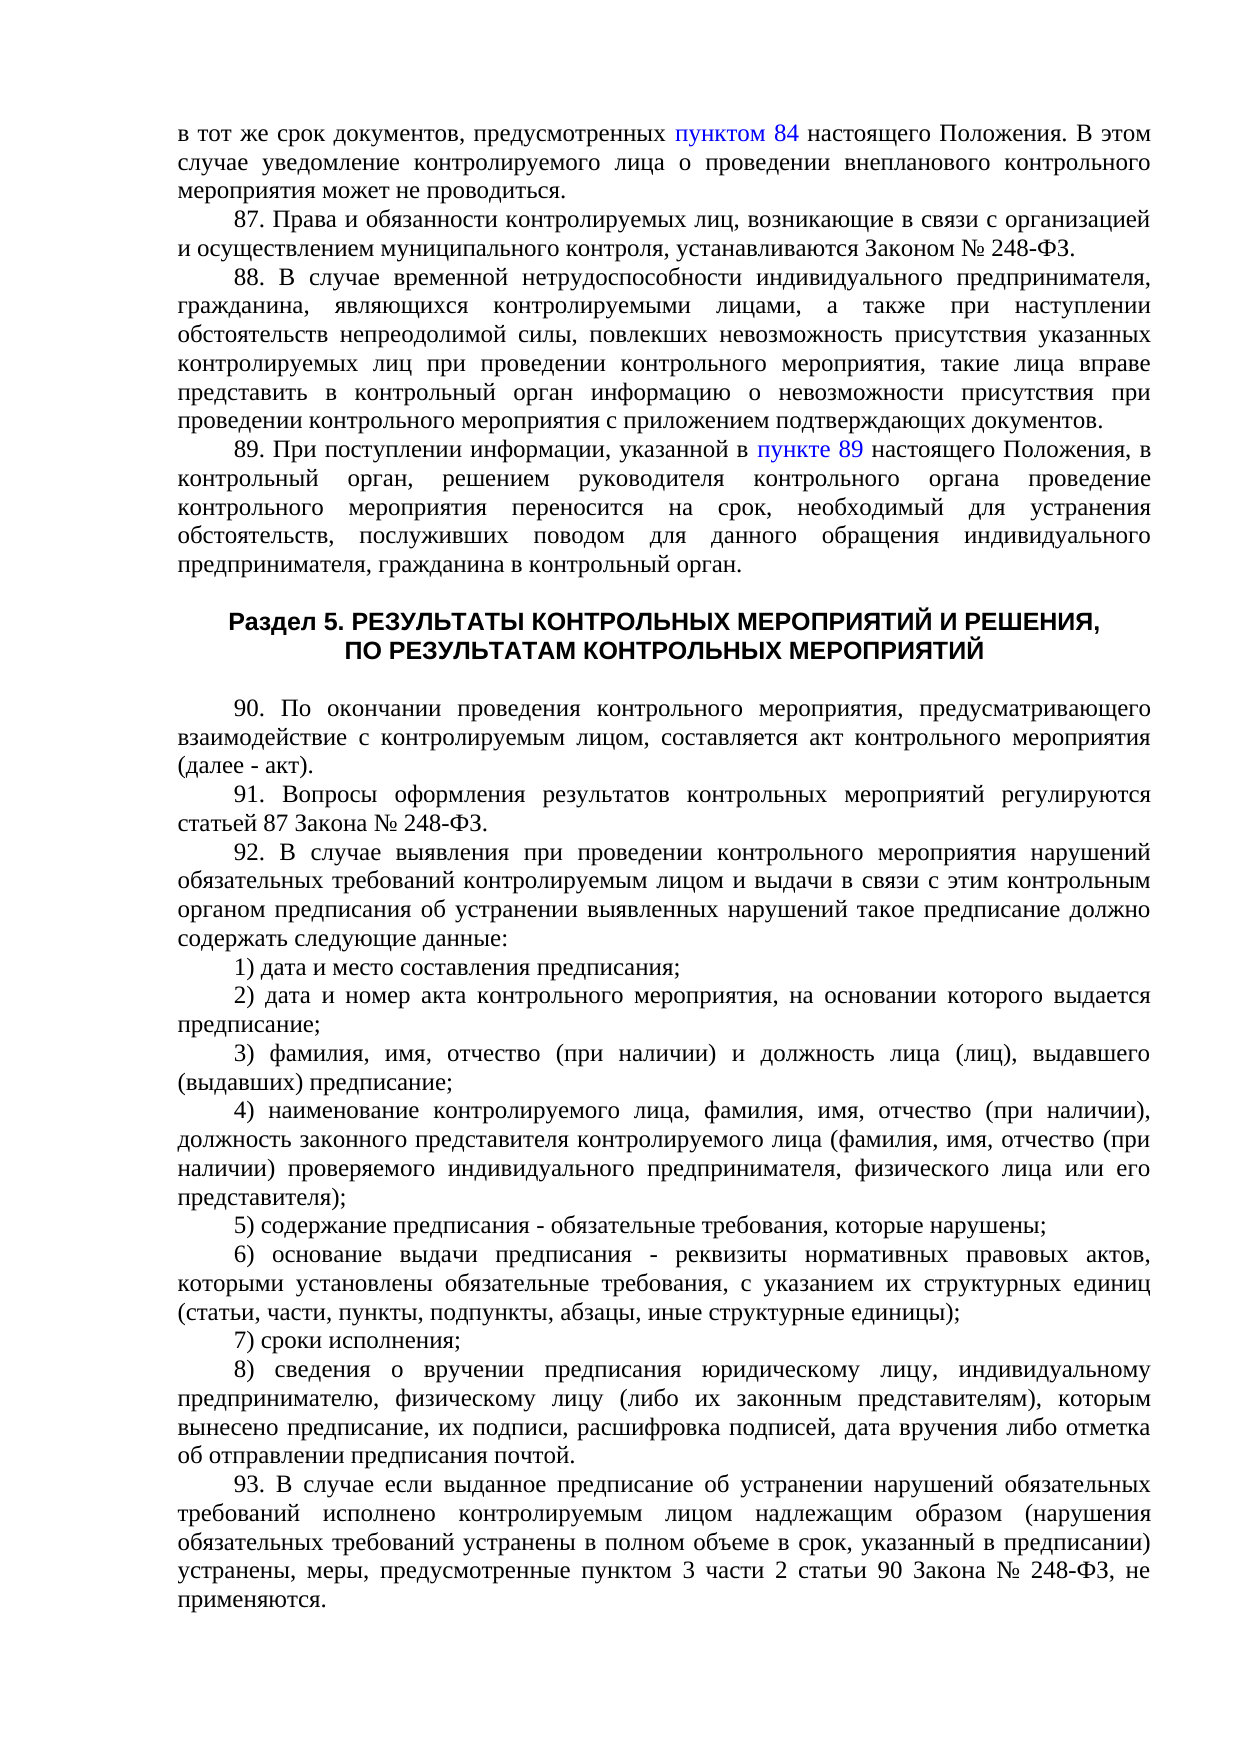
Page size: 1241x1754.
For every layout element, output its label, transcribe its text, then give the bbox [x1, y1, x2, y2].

text Раздел 5. РЕЗУЛЬТАТЫ КОНТРОЛЬНЫХ МЕРОПРИЯТИЙ И РЕШЕНИЯ, [177, 607, 1152, 636]
text ПО РЕЗУЛЬТАТАМ КОНТРОЛЬНЫХ МЕРОПРИЯТИЙ [177, 636, 1152, 664]
text 7) сроки исполнения; [177, 1326, 1152, 1354]
text 91. Вопросы оформления результатов контрольных мероприятий регулируются статьей 87 Закона № 248-ФЗ. [177, 779, 1152, 837]
text 1) дата и место составления предписания; [177, 952, 1152, 981]
text 90. По окончании проведения контрольного мероприятия, предусматривающего взаимодействие с контролируемым лицом, составляется акт контрольного мероприятия (далее - акт). [177, 693, 1152, 779]
text 2) дата и номер акта контрольного мероприятия, на основании которого выдается предписание; [177, 981, 1152, 1038]
text 92. В случае выявления при проведении контрольного мероприятия нарушений обязательных требований контролируемым лицом и выдачи в связи с этим контрольным органом предписания об устранении выявленных нарушений такое предписание должно содержать следующие данные: [177, 837, 1152, 952]
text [177, 118, 1152, 204]
text 89. При поступлении информации, указанной в пункте 89 настоящего Положения, в контрольный орган, решением руководителя контрольного органа проведение контрольного мероприятия переносится на срок, необходимый для устранения обстоятельств, послуживших поводом для данного обращения индивидуального предпринимателя, гражданина в контрольный орган. [177, 434, 1152, 578]
text 5) содержание предписания - обязательные требования, которые нарушены; [177, 1211, 1152, 1239]
text 3) фамилия, имя, отчество (при наличии) и должность лица (лиц), выдавшего (выдавших) предписание; [177, 1038, 1152, 1096]
text 4) наименование контролируемого лица, фамилия, имя, отчество (при наличии), должность законного представителя контролируемого лица (фамилия, имя, отчество (при наличии) проверяемого индивидуального предпринимателя, физического лица или его представителя); [177, 1096, 1152, 1211]
text 93. В случае если выданное предписание об устранении нарушений обязательных требований исполнено контролируемым лицом надлежащим образом (нарушения обязательных требований устранены в полном объеме в срок, указанный в предписании) устранены, меры, предусмотренные пунктом 3 части 2 статьи 90 Закона № 248-ФЗ, не применяются. [177, 1469, 1152, 1613]
text 88. В случае временной нетрудоспособности индивидуального предпринимателя, гражданина, являющихся контролируемыми лицами, а также при наступлении обстоятельств непреодолимой силы, повлекших невозможность присутствия указанных контролируемых лиц при проведении контрольного мероприятия, такие лица вправе представить в контрольный орган информацию о невозможности присутствия при проведении контрольного мероприятия с приложением подтверждающих документов. [177, 262, 1152, 434]
text 8) сведения о вручении предписания юридическому лицу, индивидуальному предпринимателю, физическому лицу (либо их законным представителям), которым вынесено предписание, их подписи, расшифровка подписей, дата вручения либо отметка об отправлении предписания почтой. [177, 1354, 1152, 1469]
text 6) основание выдачи предписания - реквизиты нормативных правовых актов, которыми установлены обязательные требования, с указанием их структурных единиц (статьи, части, пункты, подпункты, абзацы, иные структурные единицы); [177, 1239, 1152, 1326]
text 87. Права и обязанности контролируемых лиц, возникающие в связи с организацией и осуществлением муниципального контроля, устанавливаются Законом № 248-ФЗ. [177, 204, 1152, 262]
